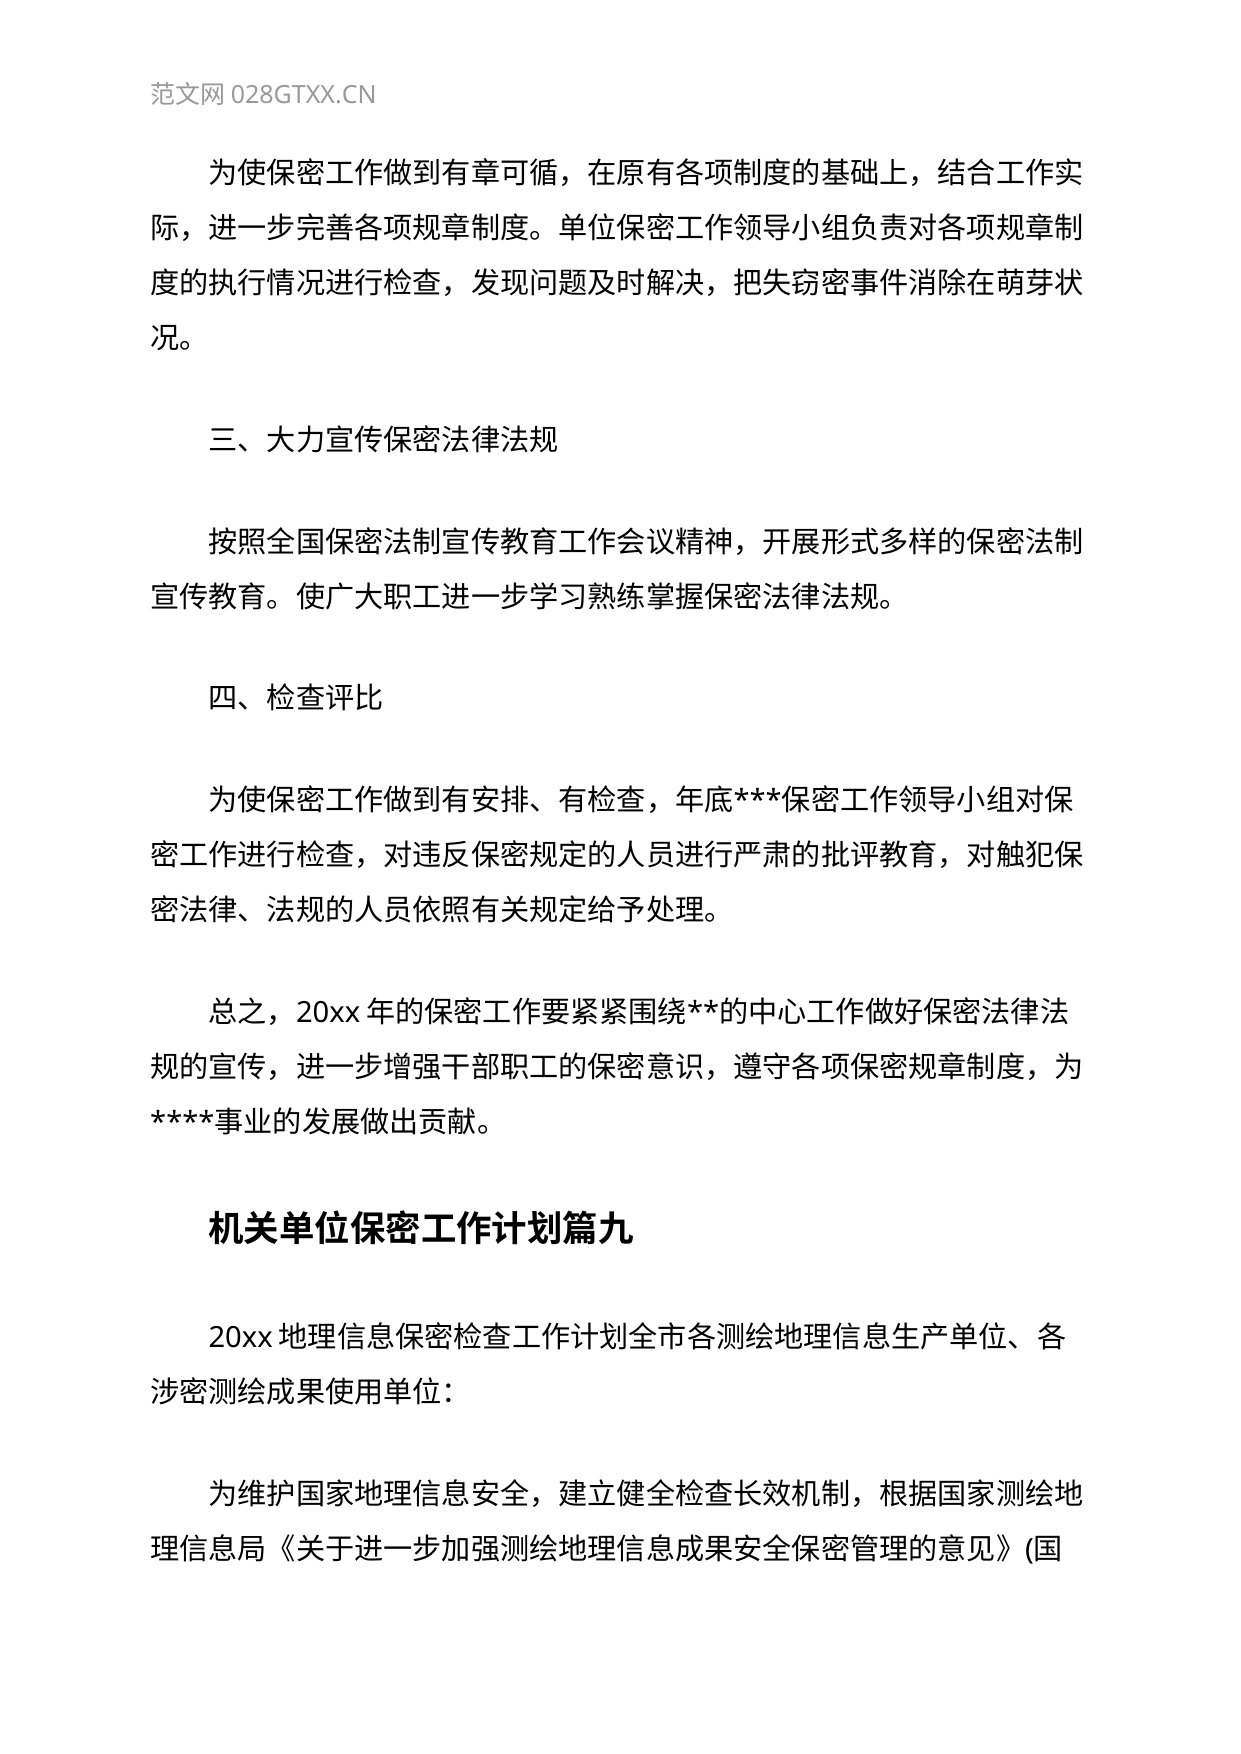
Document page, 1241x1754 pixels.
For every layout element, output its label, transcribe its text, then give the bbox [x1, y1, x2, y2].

text 四、检查评比 [150, 675, 1090, 717]
text 总之，20xx年的保密工作要紧紧围绕**的中心工作做好保密法律法规的宣传，进一步增强干部职工的保密意识，遵守各项保密规章制度，为****事业的发展做出贡献。 [150, 988, 1090, 1141]
text 为使保密工作做到有章可循，在原有各项制度的基础上，结合工作实际，进一步完善各项规章制度。单位保密工作领导小组负责对各项规章制度的执行情况进行检查，发现问题及时解决，把失窃密事件消除在萌芽状况。 [150, 150, 1090, 357]
text 机关单位保密工作计划篇九 [150, 1200, 1090, 1251]
text 为使保密工作做到有安排、有检查，年底***保密工作领导小组对保密工作进行检查，对违反保密规定的人员进行严肃的批评教育，对触犯保密法律、法规的人员依照有关规定给予处理。 [150, 777, 1090, 929]
text 20xx地理信息保密检查工作计划全市各测绘地理信息生产单位、各涉密测绘成果使用单位： [150, 1314, 1090, 1411]
text 三、大力宣传保密法律法规 [150, 416, 1090, 459]
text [150, 1470, 1090, 1568]
text 按照全国保密法制宣传教育工作会议精神，开展形式多样的保密法制宣传教育。使广大职工进一步学习熟练掌握保密法律法规。 [150, 518, 1090, 615]
